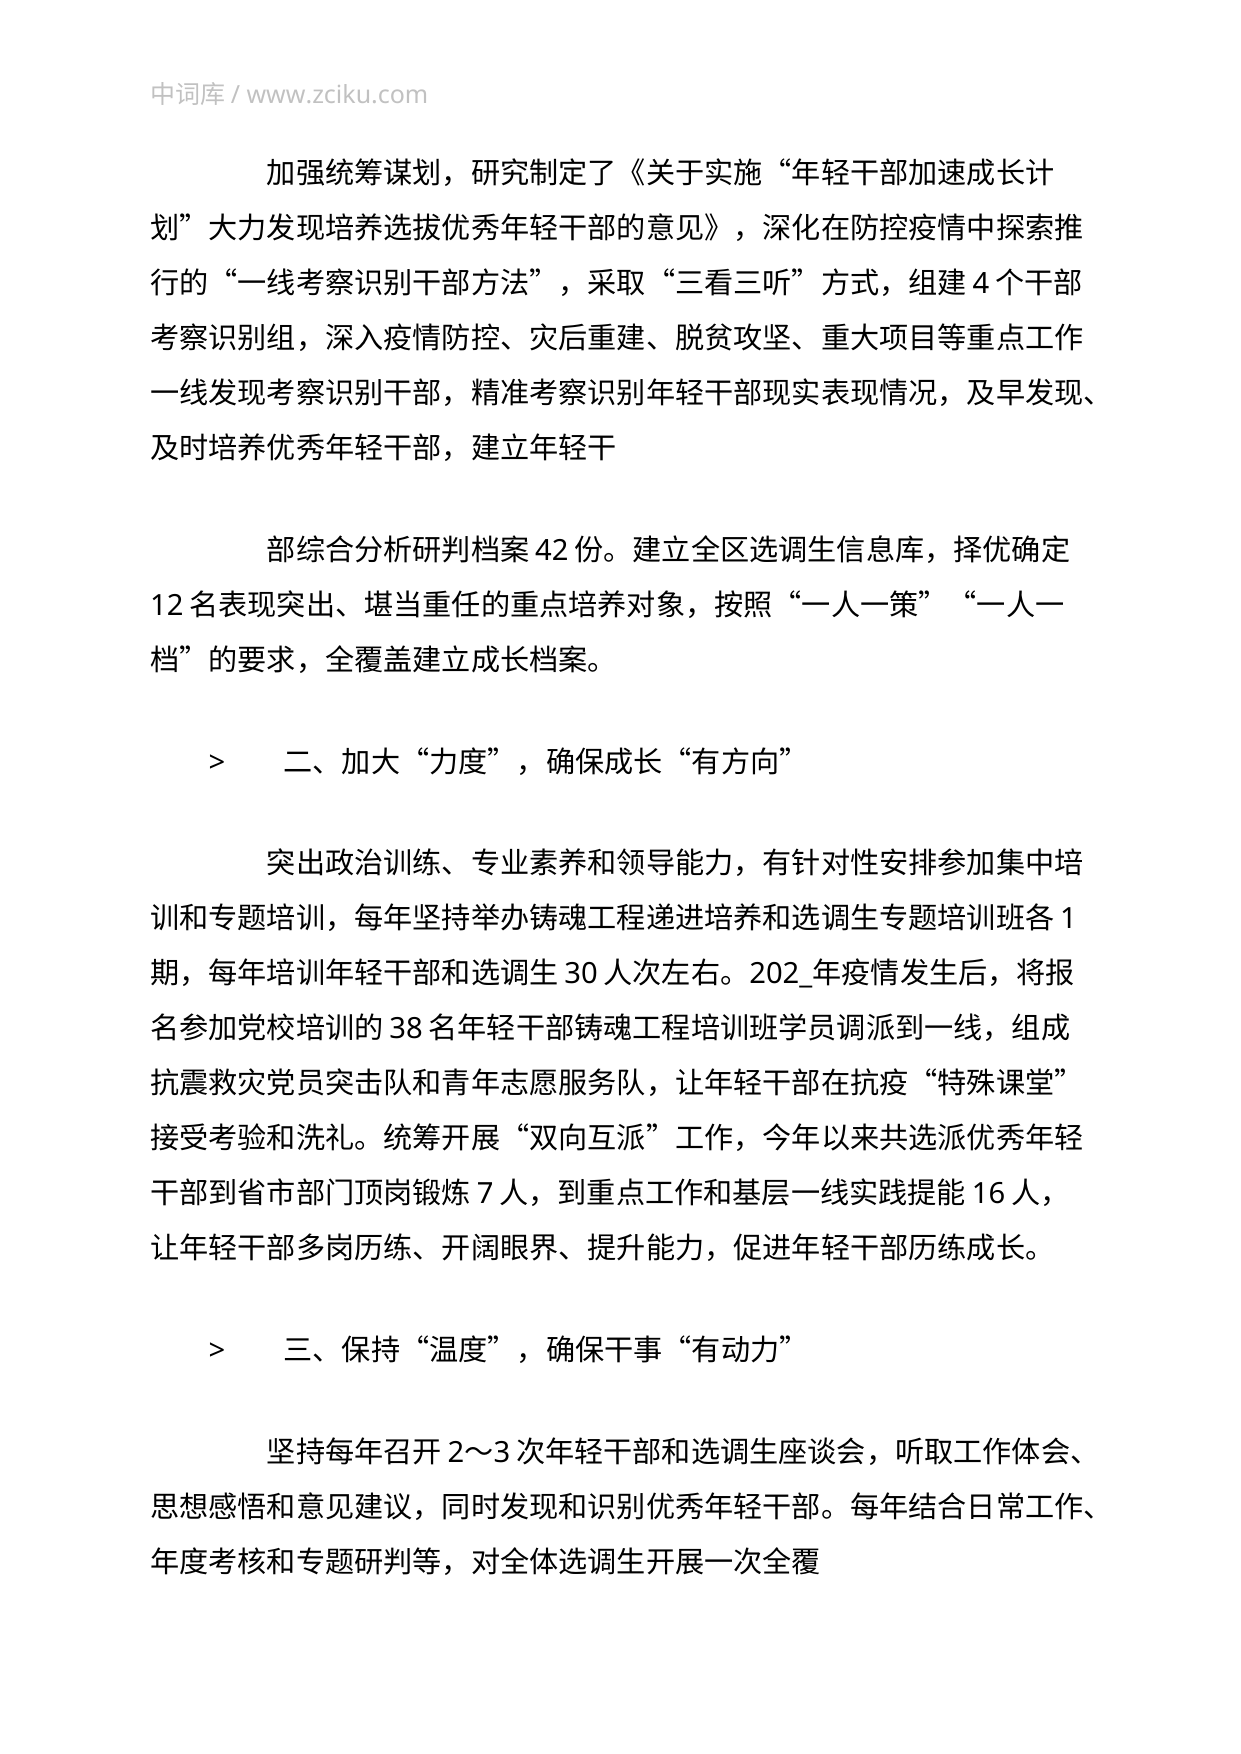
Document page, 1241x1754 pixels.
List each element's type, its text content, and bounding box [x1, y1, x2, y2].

text 加强统筹谋划，研究制定了《关于实施“年轻干部加速成长计划”大力发现培养选拔优秀年轻干部的意见》，深化在防控疫情中探索推行的“一线考察识别干部方法”，采取“三看三听”方式，组建4个干部考察识别组，深入疫情防控、灾后重建、脱贫攻坚、重大项目等重点工作一线发现考察识别干部，精准考察识别年轻干部现实表现情况，及早发现、及时培养优秀年轻干部，建立年轻干 [150, 150, 1090, 467]
text 部综合分析研判档案42份。建立全区选调生信息库，择优确定12名表现突出、堪当重任的重点培养对象，按照“一人一策”“一人一档”的要求，全覆盖建立成长档案。 [150, 526, 1090, 679]
text > 二、加大“力度”，确保成长“有方向” [150, 738, 1090, 781]
text 坚持每年召开2～3次年轻干部和选调生座谈会，听取工作体会、思想感悟和意见建议，同时发现和识别优秀年轻干部。每年结合日常工作、年度考核和专题研判等，对全体选调生开展一次全覆 [150, 1428, 1090, 1581]
text 突出政治训练、专业素养和领导能力，有针对性安排参加集中培训和专题培训，每年坚持举办铸魂工程递进培养和选调生专题培训班各1期，每年培训年轻干部和选调生30人次左右。202_年疫情发生后，将报名参加党校培训的38名年轻干部铸魂工程培训班学员调派到一线，组成抗震救灾党员突击队和青年志愿服务队，让年轻干部在抗疫“特殊课堂”接受考验和洗礼。统筹开展“双向互派”工作，今年以来共选派优秀年轻干部到省市部门顶岗锻炼7人，到重点工作和基层一线实践提能16人，让年轻干部多岗历练、开阔眼界、提升能力，促进年轻干部历练成长。 [150, 840, 1090, 1267]
text > 三、保持“温度”，确保干事“有动力” [150, 1327, 1090, 1369]
